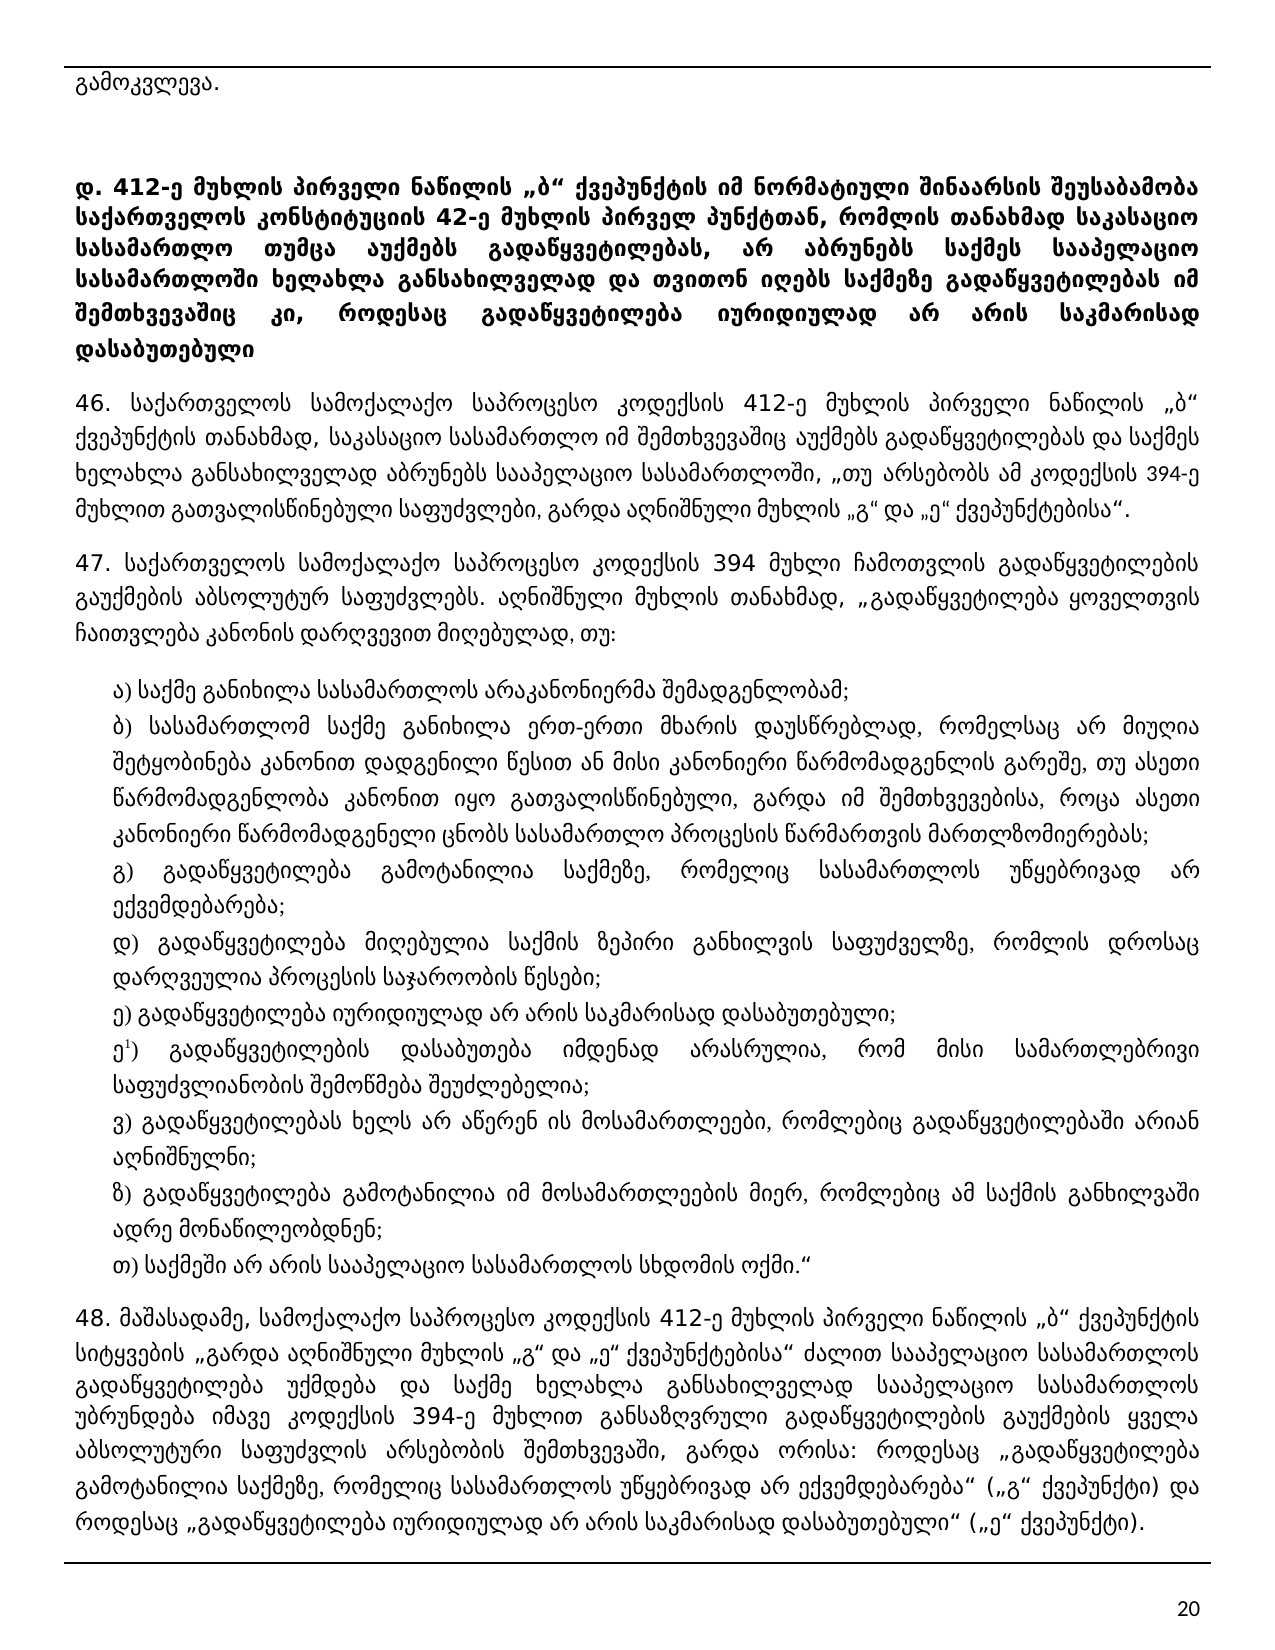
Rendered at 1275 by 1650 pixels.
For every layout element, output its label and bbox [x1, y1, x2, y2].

table_cell [64, 68, 1211, 1562]
